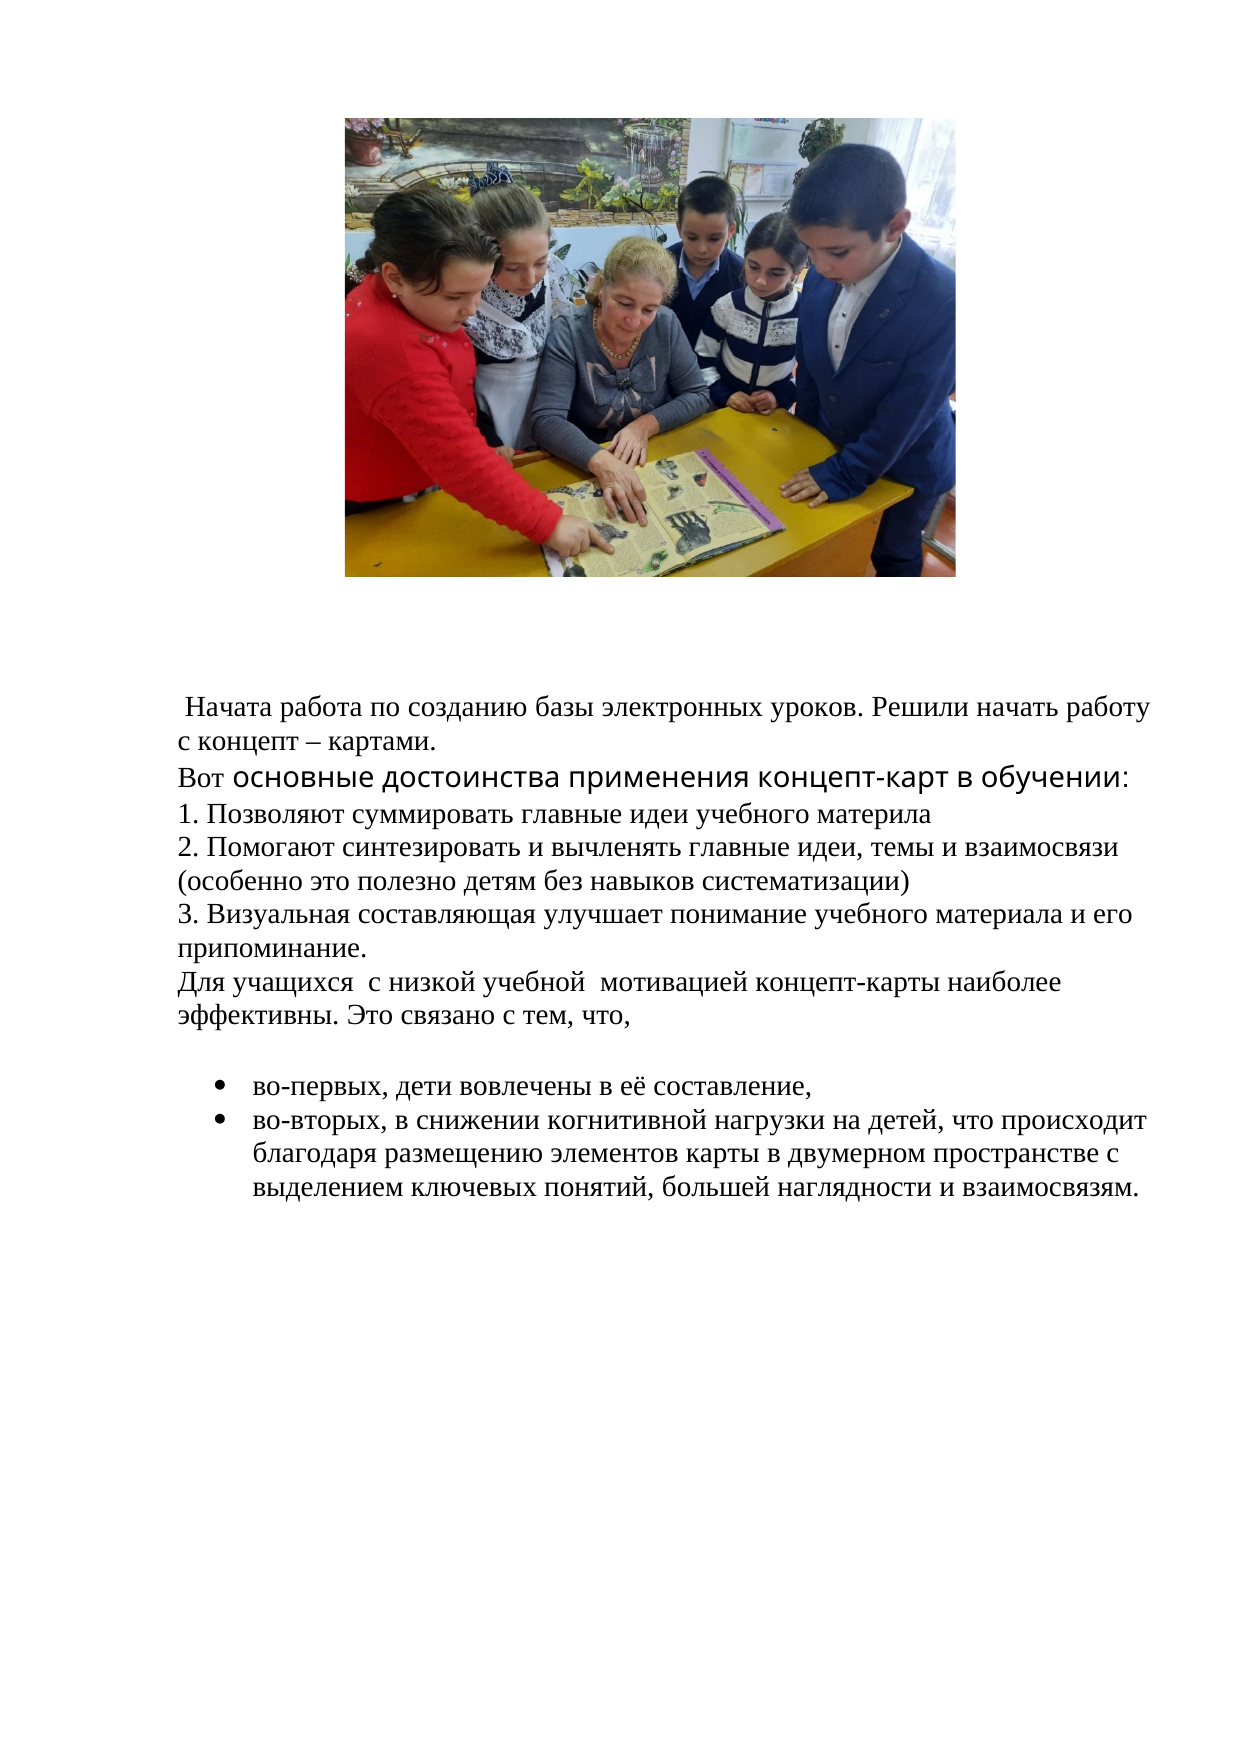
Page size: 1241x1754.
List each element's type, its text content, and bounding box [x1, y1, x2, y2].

list во-вторых, в снижении когнитивной нагрузки на детей, что происходит благодаря размещению элементов карты в двумерном пространстве с выделением ключевых понятий, большей наглядности и взаимосвязям. [215, 1102, 1152, 1203]
picture [344, 118, 956, 577]
text 1. Позволяют суммировать главные идеи учебного материла 2. Помогают синтезировать и вычленять главные идеи, темы и взаимосвязи (особенно это полезно детям без навыков систематизации) 3. Визуальная составляющая улучшает понимание учебного материала и его припоминание. Для учащихся с низкой учебной мотивацией концепт-карты наиболее эффективны. Это связано с тем, что, [177, 796, 1152, 1031]
text Вот основные достоинства применения концепт-карт в обучении: [177, 756, 1152, 796]
list во-первых, дети вовлечены в её составление, [215, 1068, 1152, 1102]
text Начата работа по созданию базы электронных уроков. Решили начать работу с концепт – картами. [177, 689, 1152, 756]
